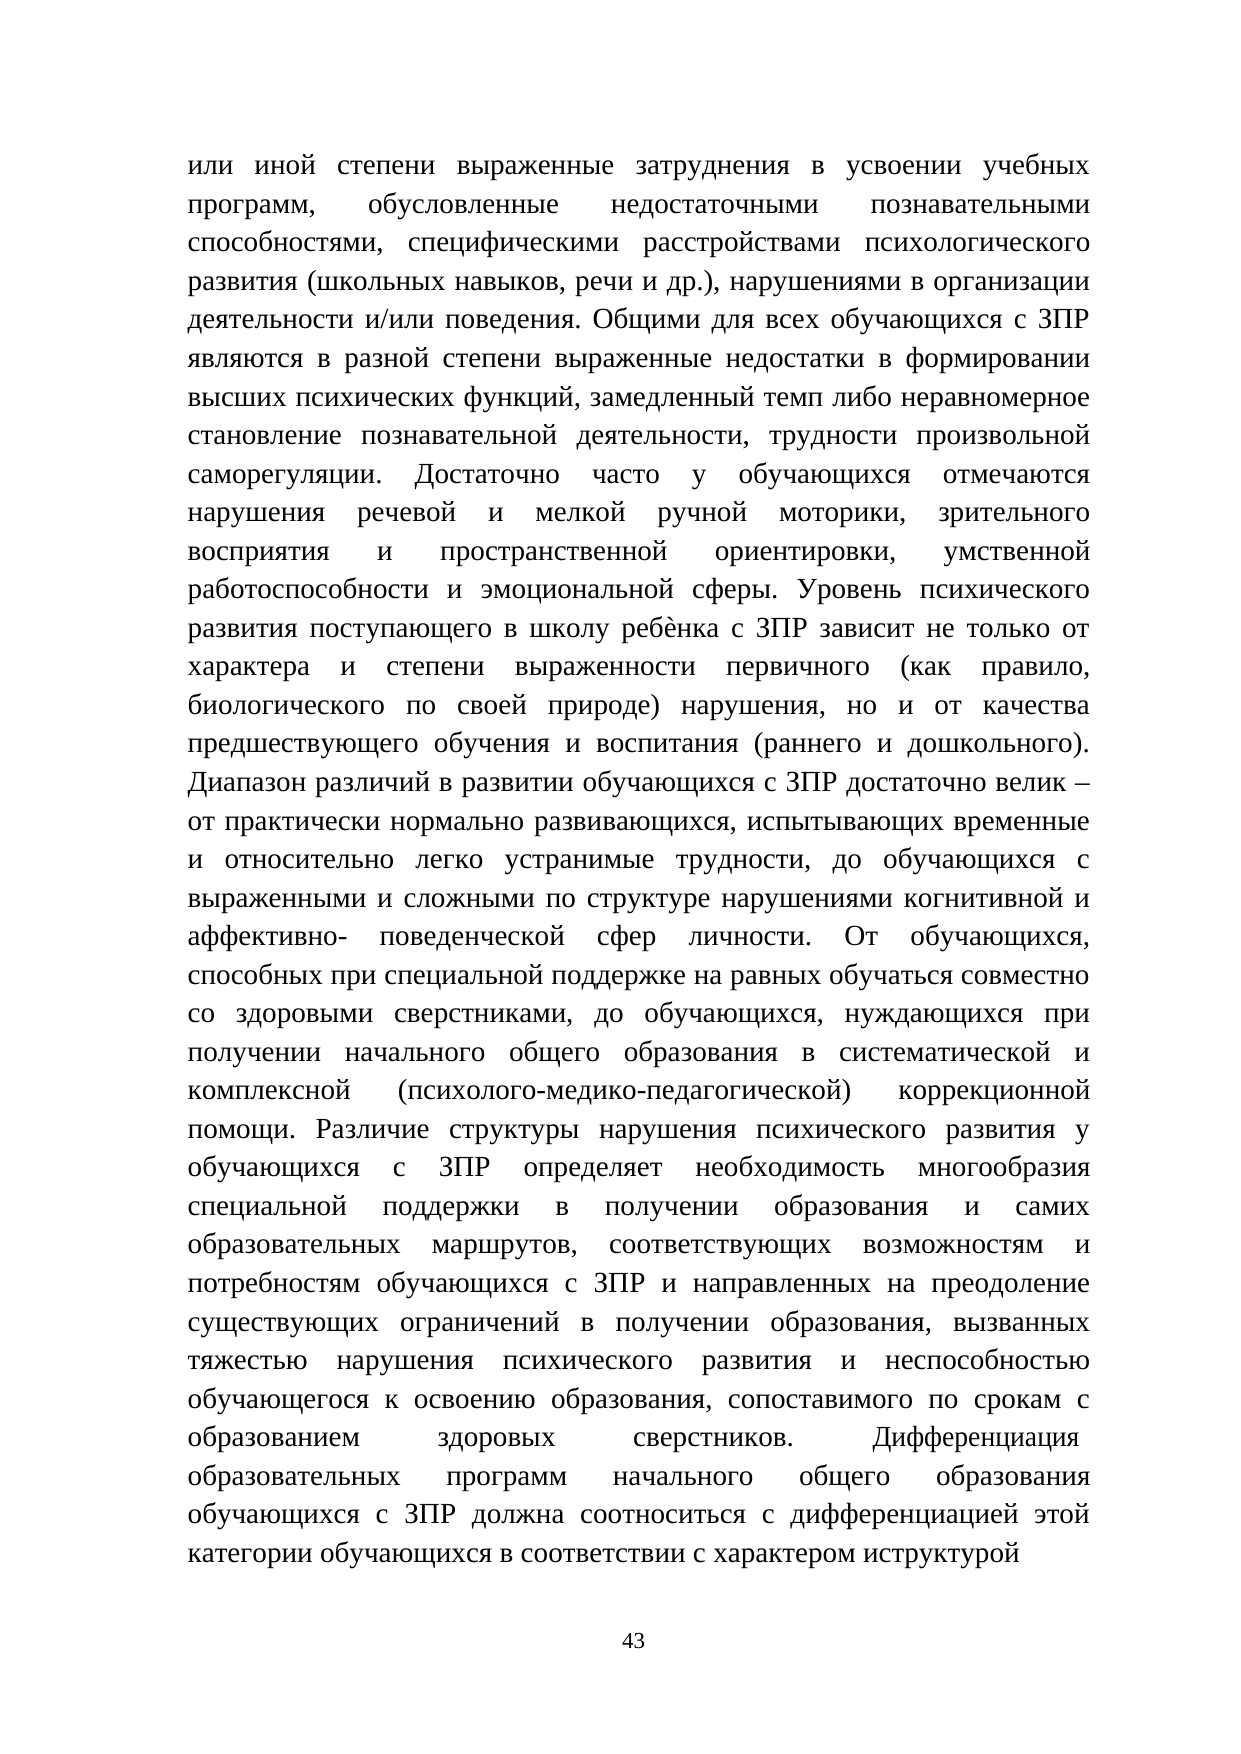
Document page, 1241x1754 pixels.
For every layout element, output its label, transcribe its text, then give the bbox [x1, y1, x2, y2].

text или иной степени выраженные затруднения в усвоении учебных программ, обусловленные недостаточными познавательными способностями, специфическими расстройствами психологического развития (школьных навыков, речи и др.), нарушениями в организации деятельности и/или поведения. Общими для всех обучающихся с ЗПР являются в разной степени выраженные недостатки в формировании высших психических функций, замедленный темп либо неравномерное становление познавательной деятельности, трудности произвольной саморегуляции. Достаточно часто у обучающихся отмечаются нарушения речевой и мелкой ручной моторики, зрительного восприятия и пространственной ориентировки, умственной работоспособности и эмоциональной сферы. Уровень психического развития поступающего в школу ребѐнка с ЗПР зависит не только от характера и степени выраженности первичного (как правило, биологического по своей природе) нарушения, но и от качества предшествующего обучения и воспитания (раннего и дошкольного). Диапазон различий в развитии обучающихся с ЗПР достаточно велик – от практически нормально развивающихся, испытывающих временные и относительно легко устранимые трудности, до обучающихся с выраженными и сложными по структуре нарушениями когнитивной и аффективно- поведенческой сфер личности. От обучающихся, способных при специальной поддержке на равных обучаться совместно со здоровыми сверстниками, до обучающихся, нуждающихся при получении начального общего образования в систематической и комплексной (психолого-медико-педагогической) коррекционной помощи. Различие структуры нарушения психического развития у обучающихся с ЗПР определяет необходимость многообразия специальной поддержки в получении образования и самих образовательных маршрутов, соответствующих возможностям и потребностям обучающихся с ЗПР и направленных на преодоление существующих ограничений в получении образования, вызванных тяжестью нарушения психического развития и неспособностью обучающегося к освоению образования, сопоставимого по срокам с образованием здоровых сверстников. Дифференциация образовательных программ начального общего образования обучающихся с ЗПР должна соотноситься с дифференциацией этой категории обучающихся в соответствии с характером иструктурой [187, 147, 1091, 1568]
